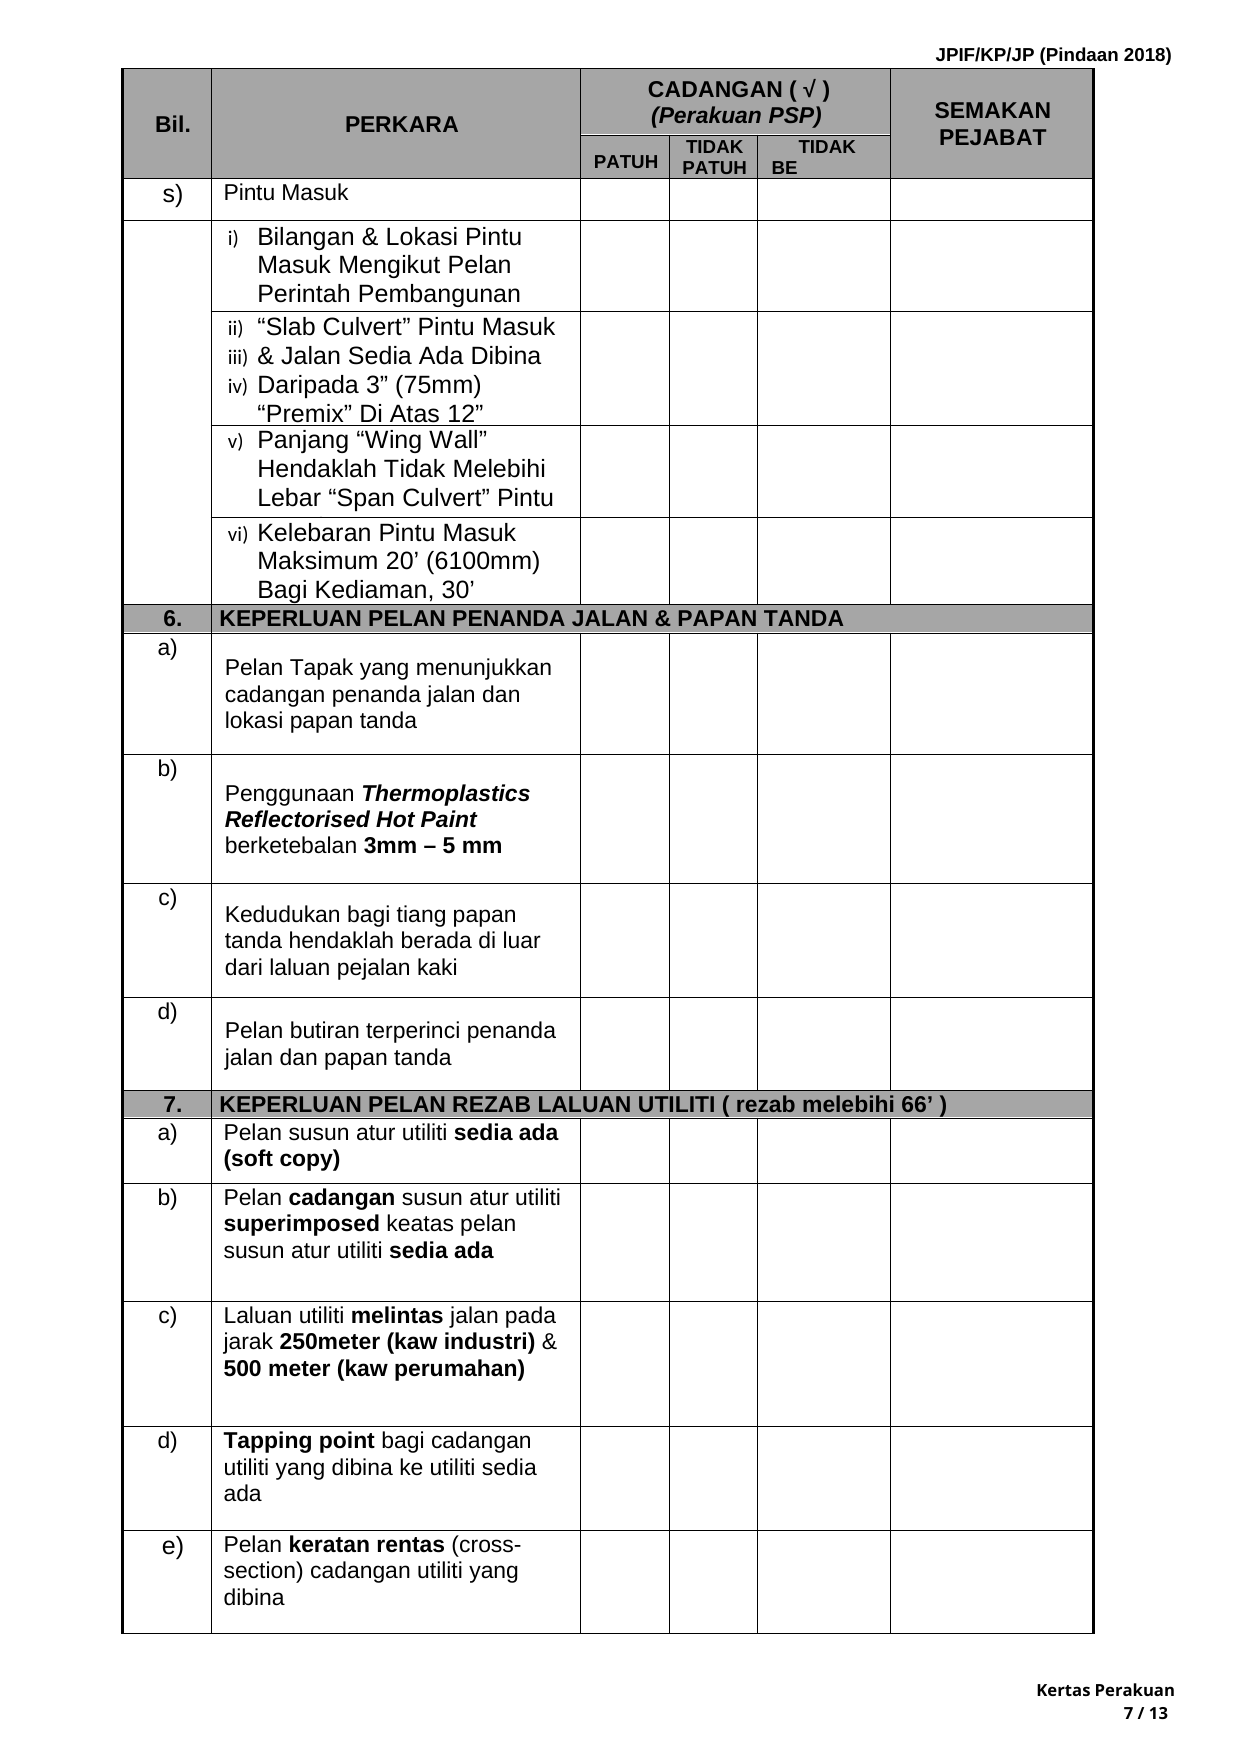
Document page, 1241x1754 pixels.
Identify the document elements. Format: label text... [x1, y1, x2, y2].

table_cell [891, 518, 1092, 604]
table_cell [891, 1531, 1092, 1633]
table_cell TIDAK BERKAITAN [758, 136, 890, 178]
table_cell [581, 179, 669, 220]
table_cell [581, 312, 669, 424]
table_cell CADANGAN ( √ ) (Perakuan PSP) [581, 69, 890, 134]
table_cell [758, 634, 890, 754]
table_cell e) [124, 1531, 211, 1633]
table_cell [670, 634, 757, 754]
table_cell [124, 221, 211, 604]
table_cell [758, 426, 890, 517]
table_cell [891, 1184, 1092, 1301]
table_cell 6. [124, 605, 211, 632]
table_cell [581, 1427, 669, 1530]
table_cell Penggunaan Thermoplastics Reflectorised Hot Paint berketebalan 3mm – 5 mm [212, 755, 580, 883]
table_cell KEPERLUAN PELAN PENANDA JALAN & PAPAN TANDA [212, 605, 1092, 632]
table_cell [758, 179, 890, 220]
table_cell Tapping point bagi cadangan utiliti yang dibina ke utiliti sedia ada [212, 1427, 580, 1530]
table_cell [581, 1302, 669, 1426]
table_cell [891, 312, 1092, 424]
table_cell Pelan butiran terperinci penanda jalan dan papan tanda [212, 998, 580, 1089]
table_cell [891, 1119, 1092, 1183]
table_cell b) [124, 755, 211, 883]
table_cell [891, 755, 1092, 883]
table_cell [758, 221, 890, 311]
table_cell [758, 1531, 890, 1633]
table_cell [758, 1184, 890, 1301]
table_cell [891, 426, 1092, 517]
table_cell a) [124, 634, 211, 754]
table_cell Panjang “Wing Wall” Hendaklah Tidak Melebihi Lebar “Span Culvert” Pintu Masuk [212, 426, 580, 517]
table_cell [581, 518, 669, 604]
table_cell c) [124, 884, 211, 997]
table_cell “Slab Culvert” Pintu Masuk & Jalan Sedia Ada Dibina Daripada 3” (75mm) “Premix” Di Atas 12” (300mm) “Crusher Run” [212, 312, 580, 424]
table_cell [670, 221, 757, 311]
table_cell PERKARA [212, 69, 580, 178]
table_cell a) [124, 1119, 211, 1183]
table_cell [581, 634, 669, 754]
table_cell 7. [124, 1091, 211, 1117]
table_cell [670, 884, 757, 997]
table_cell [758, 1427, 890, 1530]
table_cell [758, 1119, 890, 1183]
table_cell SEMAKAN PEJABAT [891, 69, 1092, 178]
table_cell b) [124, 1184, 211, 1301]
table_cell [670, 1119, 757, 1183]
table_cell Pelan cadangan susun atur utiliti superimposed keatas pelan susun atur utiliti sedia ada [212, 1184, 580, 1301]
table_cell [670, 1427, 757, 1530]
table_cell Bil. [124, 69, 211, 178]
table_cell d) [124, 1427, 211, 1530]
table_cell s) [124, 179, 211, 220]
table_cell [891, 1427, 1092, 1530]
table_cell [891, 1302, 1092, 1426]
table_cell c) [124, 1302, 211, 1426]
table_cell [581, 221, 669, 311]
table_cell [758, 1302, 890, 1426]
table_cell Kedudukan bagi tiang papan tanda hendaklah berada di luar dari laluan pejalan kaki [212, 884, 580, 997]
table_cell Kelebaran Pintu Masuk Maksimum 20’ (6100mm) Bagi Kediaman, 30’ (9144mm) Bagi Stesen Minyak [212, 518, 580, 604]
table_cell Pelan susun atur utiliti sedia ada (soft copy) [212, 1119, 580, 1183]
table_cell [670, 1184, 757, 1301]
table_cell [670, 755, 757, 883]
table_cell [670, 1302, 757, 1426]
table_cell [891, 179, 1092, 220]
table_cell TIDAK PATUH [670, 136, 757, 178]
table_cell d) [124, 998, 211, 1089]
table_cell [758, 312, 890, 424]
table_cell [758, 884, 890, 997]
table_cell [670, 312, 757, 424]
table_cell [670, 518, 757, 604]
table_cell Bilangan & Lokasi Pintu Masuk Mengikut Pelan Perintah Pembangunan [212, 221, 580, 311]
table_cell [891, 221, 1092, 311]
table_cell [581, 1531, 669, 1633]
table_cell [581, 426, 669, 517]
table_cell KEPERLUAN PELAN REZAB LALUAN UTILITI ( rezab melebihi 66’ ) [212, 1091, 1092, 1117]
table_cell [758, 755, 890, 883]
table_cell Pelan keratan rentas (cross-section) cadangan utiliti yang dibina [212, 1531, 580, 1633]
table_cell [670, 998, 757, 1089]
table_cell [891, 998, 1092, 1089]
table_cell [670, 1531, 757, 1633]
table_cell [758, 518, 890, 604]
table_cell [581, 1184, 669, 1301]
table_cell [670, 426, 757, 517]
table_cell [581, 998, 669, 1089]
table_cell [891, 634, 1092, 754]
table_cell [891, 884, 1092, 997]
table_cell [758, 998, 890, 1089]
table_cell [581, 755, 669, 883]
table_cell [670, 179, 757, 220]
table_cell [581, 1119, 669, 1183]
table_cell Pelan Tapak yang menunjukkan cadangan penanda jalan dan lokasi papan tanda [212, 634, 580, 754]
table_cell [581, 884, 669, 997]
table_cell Pintu Masuk [212, 179, 580, 220]
table_cell Laluan utiliti melintas jalan pada jarak 250meter (kaw industri) & 500 meter (kaw perumahan) [212, 1302, 580, 1426]
table_cell PATUH [581, 136, 669, 178]
